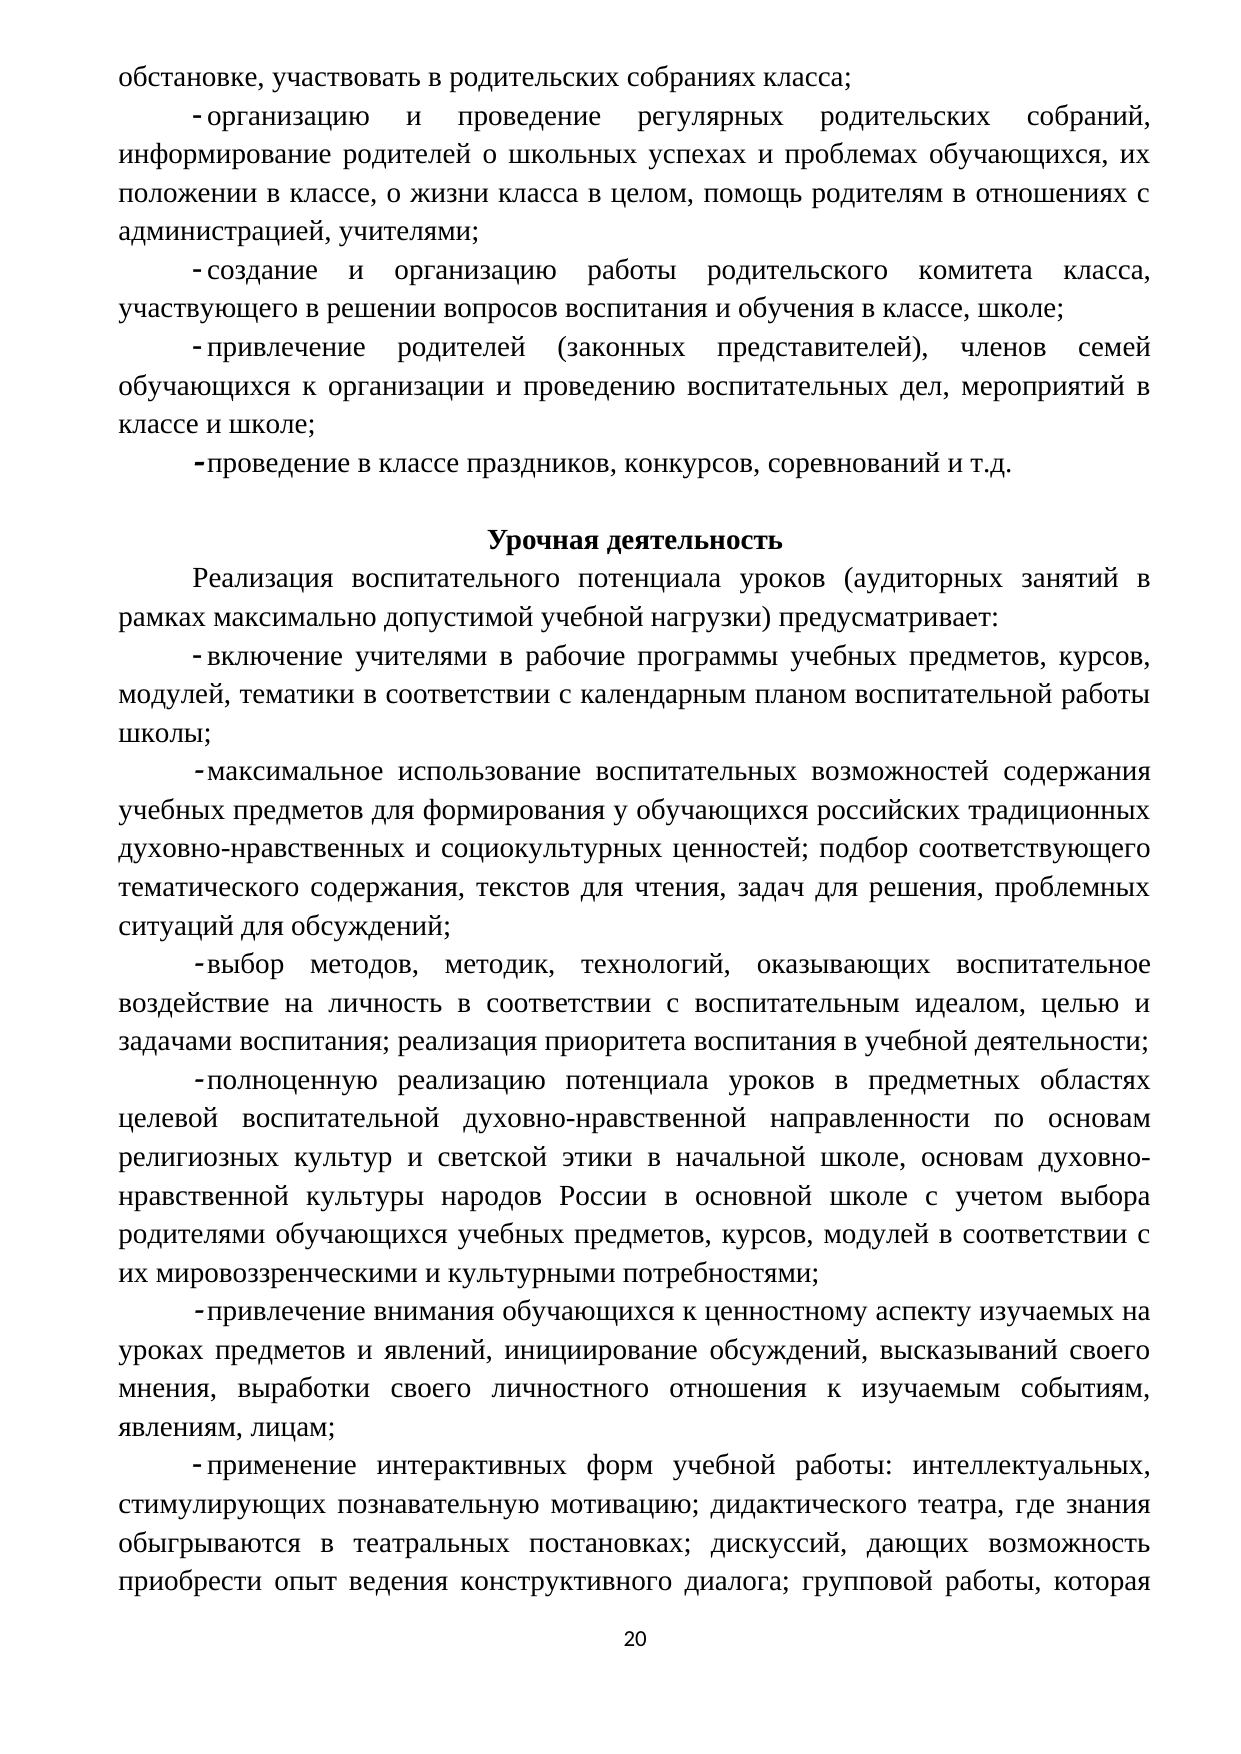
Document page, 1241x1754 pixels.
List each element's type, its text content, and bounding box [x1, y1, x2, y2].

list проведение в классе праздников, конкурсов, соревнований и т.д. [118, 445, 1152, 478]
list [118, 1447, 1152, 1597]
list включение учителями в рабочие программы учебных предметов, курсов, модулей, тематики в соответствии с календарным планом воспитательной работы школы; [118, 638, 1152, 748]
list выбор методов, методик, технологий, оказывающих воспитательное воздействие на личность в соответствии с воспитательным идеалом, целью и задачами воспитания; реализация приоритета воспитания в учебной деятельности; [118, 946, 1152, 1057]
list привлечение родителей (законных представителей), членов семей обучающихся к организации и проведению воспитательных дел, мероприятий в классе и школе; [118, 329, 1152, 440]
list привлечение внимания обучающихся к ценностному аспекту изучаемых на уроках предметов и явлений, инициирование обсуждений, высказываний своего мнения, выработки своего личностного отношения к изучаемым событиям, явлениям, лицам; [118, 1293, 1152, 1442]
subtitle Урочная деятельность [118, 522, 1152, 556]
list организацию и проведение регулярных родительских собраний, информирование родителей о школьных успехах и проблемах обучающихся, их положении в классе, о жизни класса в целом, помощь родителям в отношениях с администрацией, учителями; [118, 98, 1152, 247]
list максимальное использование воспитательных возможностей содержания учебных предметов для формирования у обучающихся российских традиционных духовно-нравственных и социокультурных ценностей; подбор соответствующего тематического содержания, текстов для чтения, задач для решения, проблемных ситуаций для обсуждений; [118, 753, 1152, 941]
list создание и организацию работы родительского комитета класса, участвующего в решении вопросов воспитания и обучения в классе, школе; [118, 252, 1152, 324]
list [118, 59, 1152, 93]
text Реализация воспитательного потенциала уроков (аудиторных занятий в рамках максимально допустимой учебной нагрузки) предусматривает: [118, 561, 1152, 633]
list полноценную реализацию потенциала уроков в предметных областях целевой воспитательной духовно-нравственной направленности по основам религиозных культур и светской этики в начальной школе, основам духовно-нравственной культуры народов России в основной школе с учетом выбора родителями обучающихся учебных предметов, курсов, модулей в соответствии с их мировоззренческими и культурными потребностями; [118, 1062, 1152, 1288]
